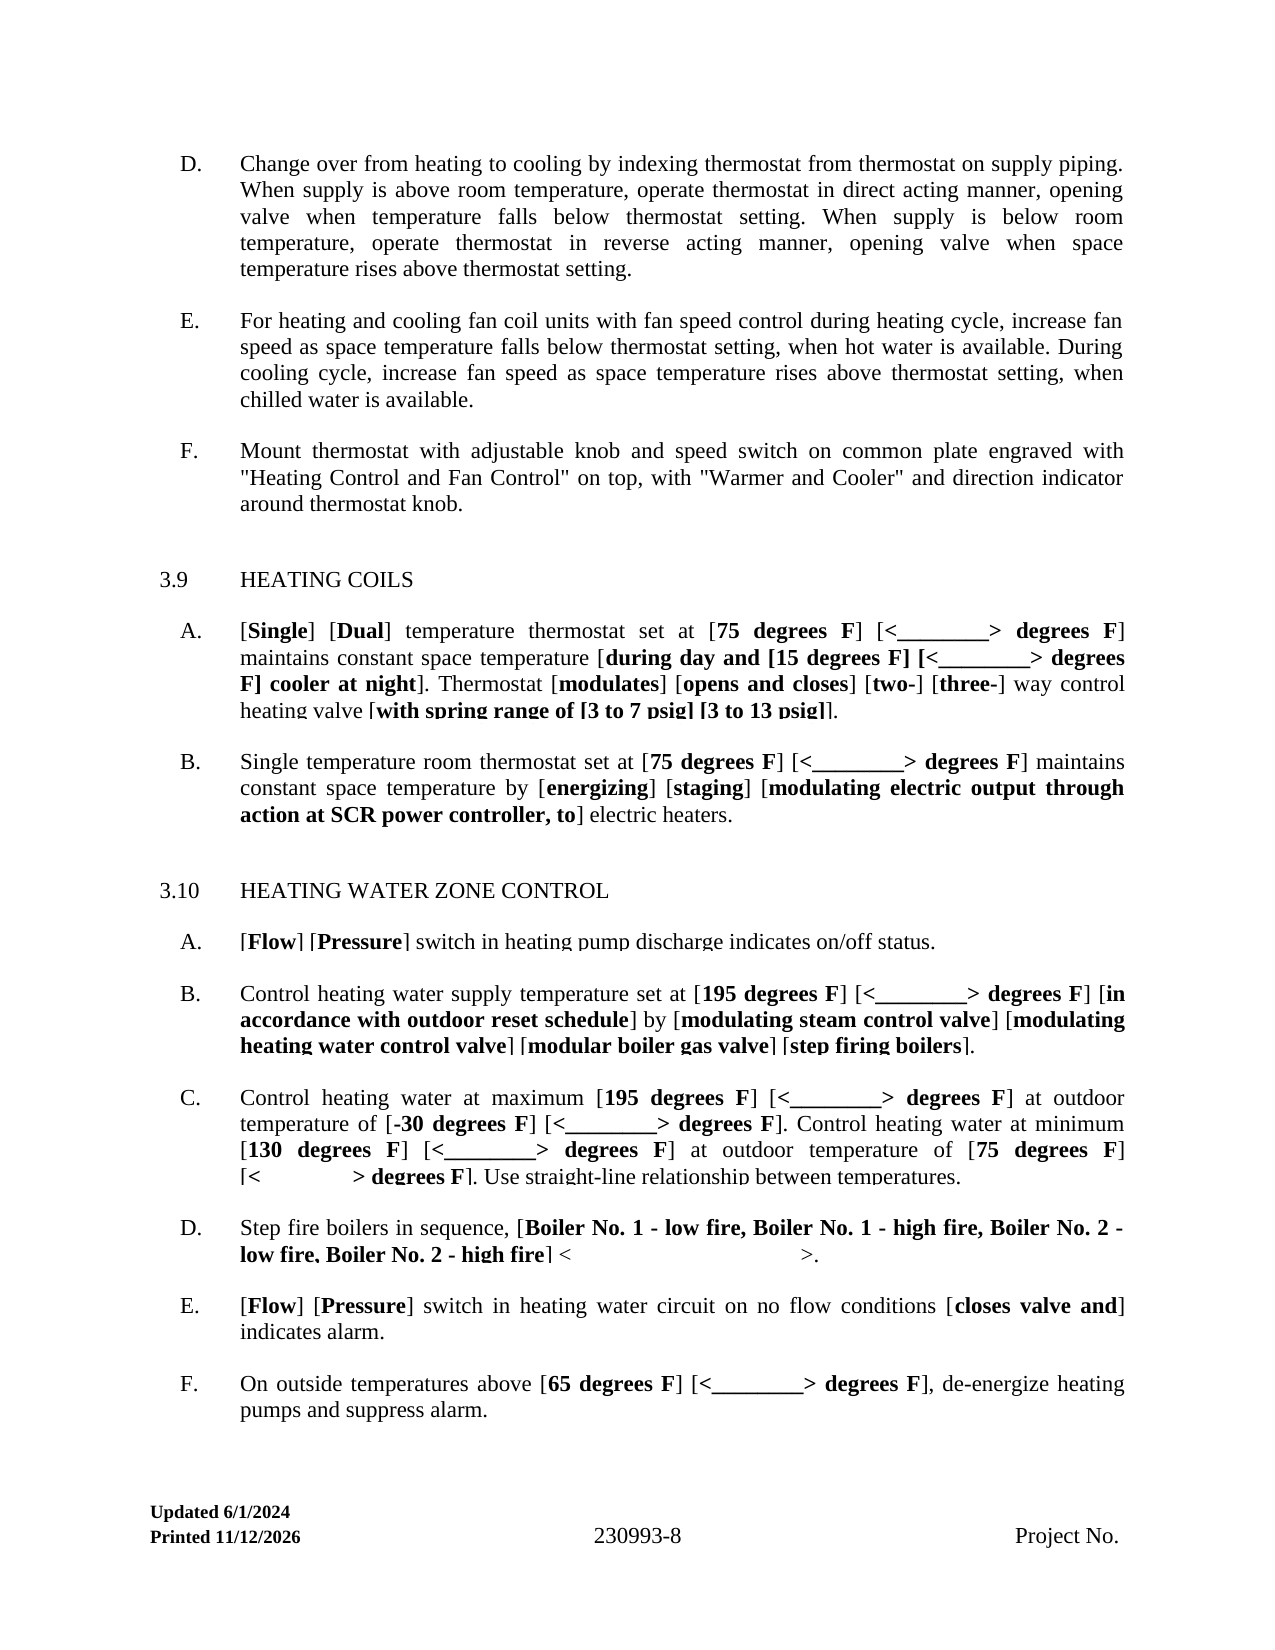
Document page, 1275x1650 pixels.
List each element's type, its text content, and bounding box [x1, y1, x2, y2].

text [Flow] [Pressure] switch in heating pump discharge indicates on/off status. [180, 928, 1125, 951]
text HEATING COILS [159, 566, 1125, 589]
text Mount thermostat with adjustable knob and speed switch on common plate engraved with "Heating Control and Fan Control" on top, with "Warmer and Cooler" and direction indicator around thermostat knob. [180, 437, 1125, 516]
text Single temperature room thermostat set at [75 degrees F] [<________> degrees F] maintains constant space temperature by [energizing] [staging] [modulating electric output through action at SCR power controller, to] electric heaters. [180, 748, 1125, 827]
text Step fire boilers in sequence, [Boiler No. 1 - low fire, Boiler No. 1 - high fire, Boiler No. 2 - low fire, Boiler No. 2 - high fire] <____________________>. [180, 1214, 1125, 1263]
text HEATING WATER ZONE CONTROL [159, 877, 1125, 903]
text [Flow] [Pressure] switch in heating water circuit on no flow conditions [closes valve and] indicates alarm. [180, 1292, 1125, 1345]
text For heating and cooling fan coil units with fan speed control during heating cycle, increase fan speed as space temperature falls below thermostat setting, when hot water is available. During cooling cycle, increase fan speed as space temperature rises above thermostat setting, when chilled water is available. [180, 307, 1125, 412]
text On outside temperatures above [65 degrees F] [<________> degrees F], de-energize heating pumps and suppress alarm. [180, 1370, 1125, 1422]
text [Single] [Dual] temperature thermostat set at [75 degrees F] [<________> degrees F] maintains constant space temperature [during day and [15 degrees F] [<________> degrees F] cooler at night]. Thermostat [modulates] [opens and closes] [two-] [three-] way control heating valve [with spring range of [3 to 7 psig] [3 to 13 psig]]. [180, 618, 1125, 719]
text Control heating water supply temperature set at [195 degrees F] [<________> degrees F] [in accordance with outdoor reset schedule] by [modulating steam control valve] [modulating heating water control valve] [modular boiler gas valve] [step firing boilers]. [180, 980, 1125, 1055]
text Change over from heating to cooling by indexing thermostat from thermostat on supply piping. When supply is above room temperature, operate thermostat in direct acting manner, opening valve when temperature falls below thermostat setting. When supply is below room temperature, operate thermostat in reverse acting manner, opening valve when space temperature rises above thermostat setting. [180, 150, 1125, 282]
text Control heating water at maximum [195 degrees F] [<________> degrees F] at outdoor temperature of [-30 degrees F] [<________> degrees F]. Control heating water at minimum [130 degrees F] [<________> degrees F] at outdoor temperature of [75 degrees F] [<________> degrees F]. Use straight-line relationship between temperatures. [180, 1084, 1125, 1185]
